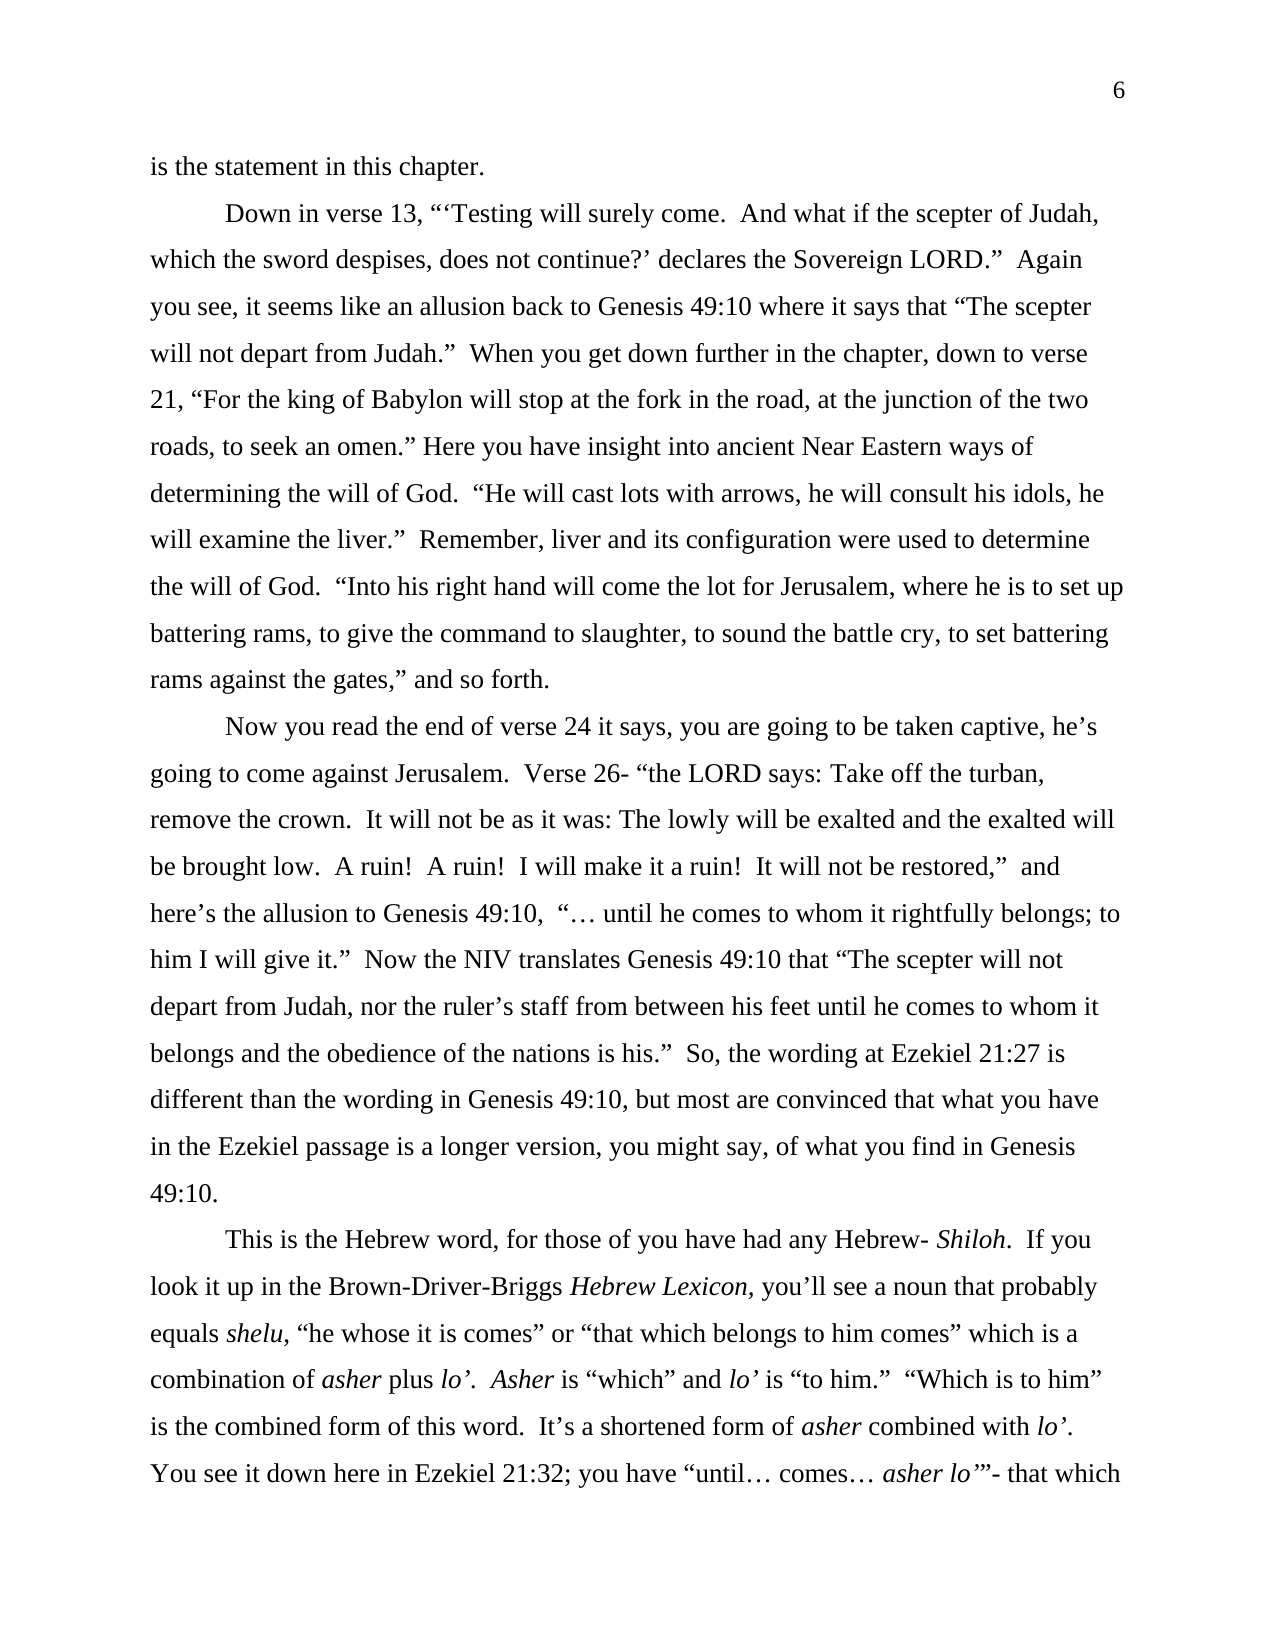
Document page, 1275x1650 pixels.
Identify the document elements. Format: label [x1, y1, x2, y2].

text [150, 150, 1125, 1488]
